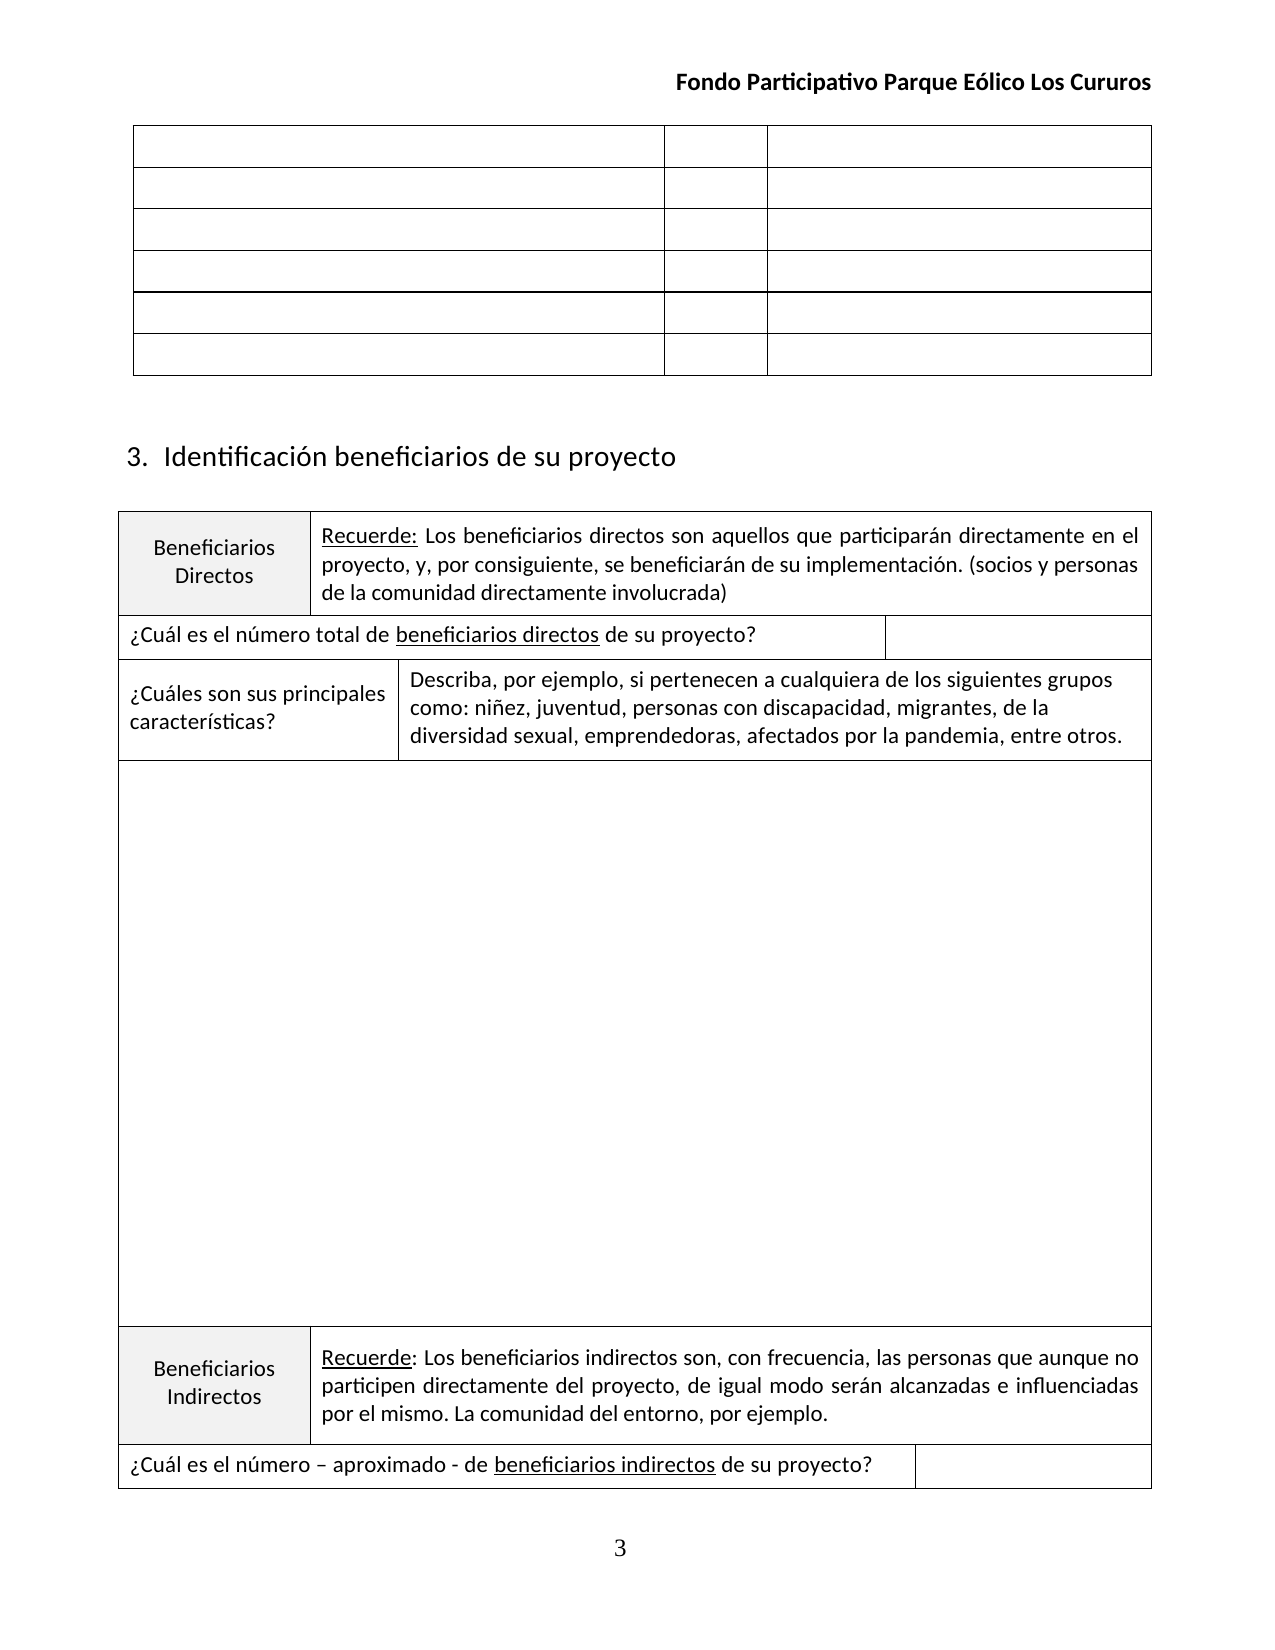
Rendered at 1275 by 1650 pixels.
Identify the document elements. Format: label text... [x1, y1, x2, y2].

table_cell ¿Cuáles son sus principales características? [119, 660, 398, 760]
table_cell [886, 616, 1151, 659]
table_cell ¿Cuál es el número – aproximado - de beneficiarios indirectos de su proyecto? [119, 1445, 915, 1488]
table_cell [768, 168, 1151, 208]
table_cell [768, 126, 1151, 167]
table_cell [134, 251, 664, 291]
table_cell [134, 293, 664, 333]
table_cell [665, 251, 767, 291]
table_cell [665, 168, 767, 208]
table_cell [134, 168, 664, 208]
table_cell [768, 209, 1151, 250]
table_cell [916, 1445, 1151, 1488]
table_cell [665, 293, 767, 333]
table_cell [134, 209, 664, 250]
table_cell [768, 293, 1151, 333]
table_cell [134, 126, 664, 167]
table_header Recuerde: Los beneficiarios directos son aquellos que participarán directamente en el proyecto, y, por consiguiente, se beneficiarán de su implementación. (socios y personas de la comunidad directamente involucrada) [311, 512, 1151, 615]
table_cell [665, 209, 767, 250]
table_cell [665, 334, 767, 374]
table_cell Recuerde: Los beneficiarios indirectos son, con frecuencia, las personas que aunque no participen directamente del proyecto, de igual modo serán alcanzadas e influenciadas por el mismo. La comunidad del entorno, por ejemplo. [311, 1327, 1151, 1444]
table_header Beneficiarios Directos [119, 512, 310, 615]
table_cell ¿Cuál es el número total de beneficiarios directos de su proyecto? [119, 616, 885, 659]
table_cell [665, 126, 767, 167]
table_cell [134, 334, 664, 374]
table_cell [768, 251, 1151, 291]
table_cell [768, 334, 1151, 374]
table_cell Beneficiarios Indirectos [119, 1327, 310, 1444]
table_cell [119, 761, 1151, 1326]
list Identificación beneficiarios de su proyecto [126, 438, 1152, 474]
table_cell Describa, por ejemplo, si pertenecen a cualquiera de los siguientes grupos como: niñez, juventud, personas con discapacidad, migrantes, de la diversidad sexual, emprendedoras, afectados por la pandemia, entre otros. [399, 660, 1151, 760]
